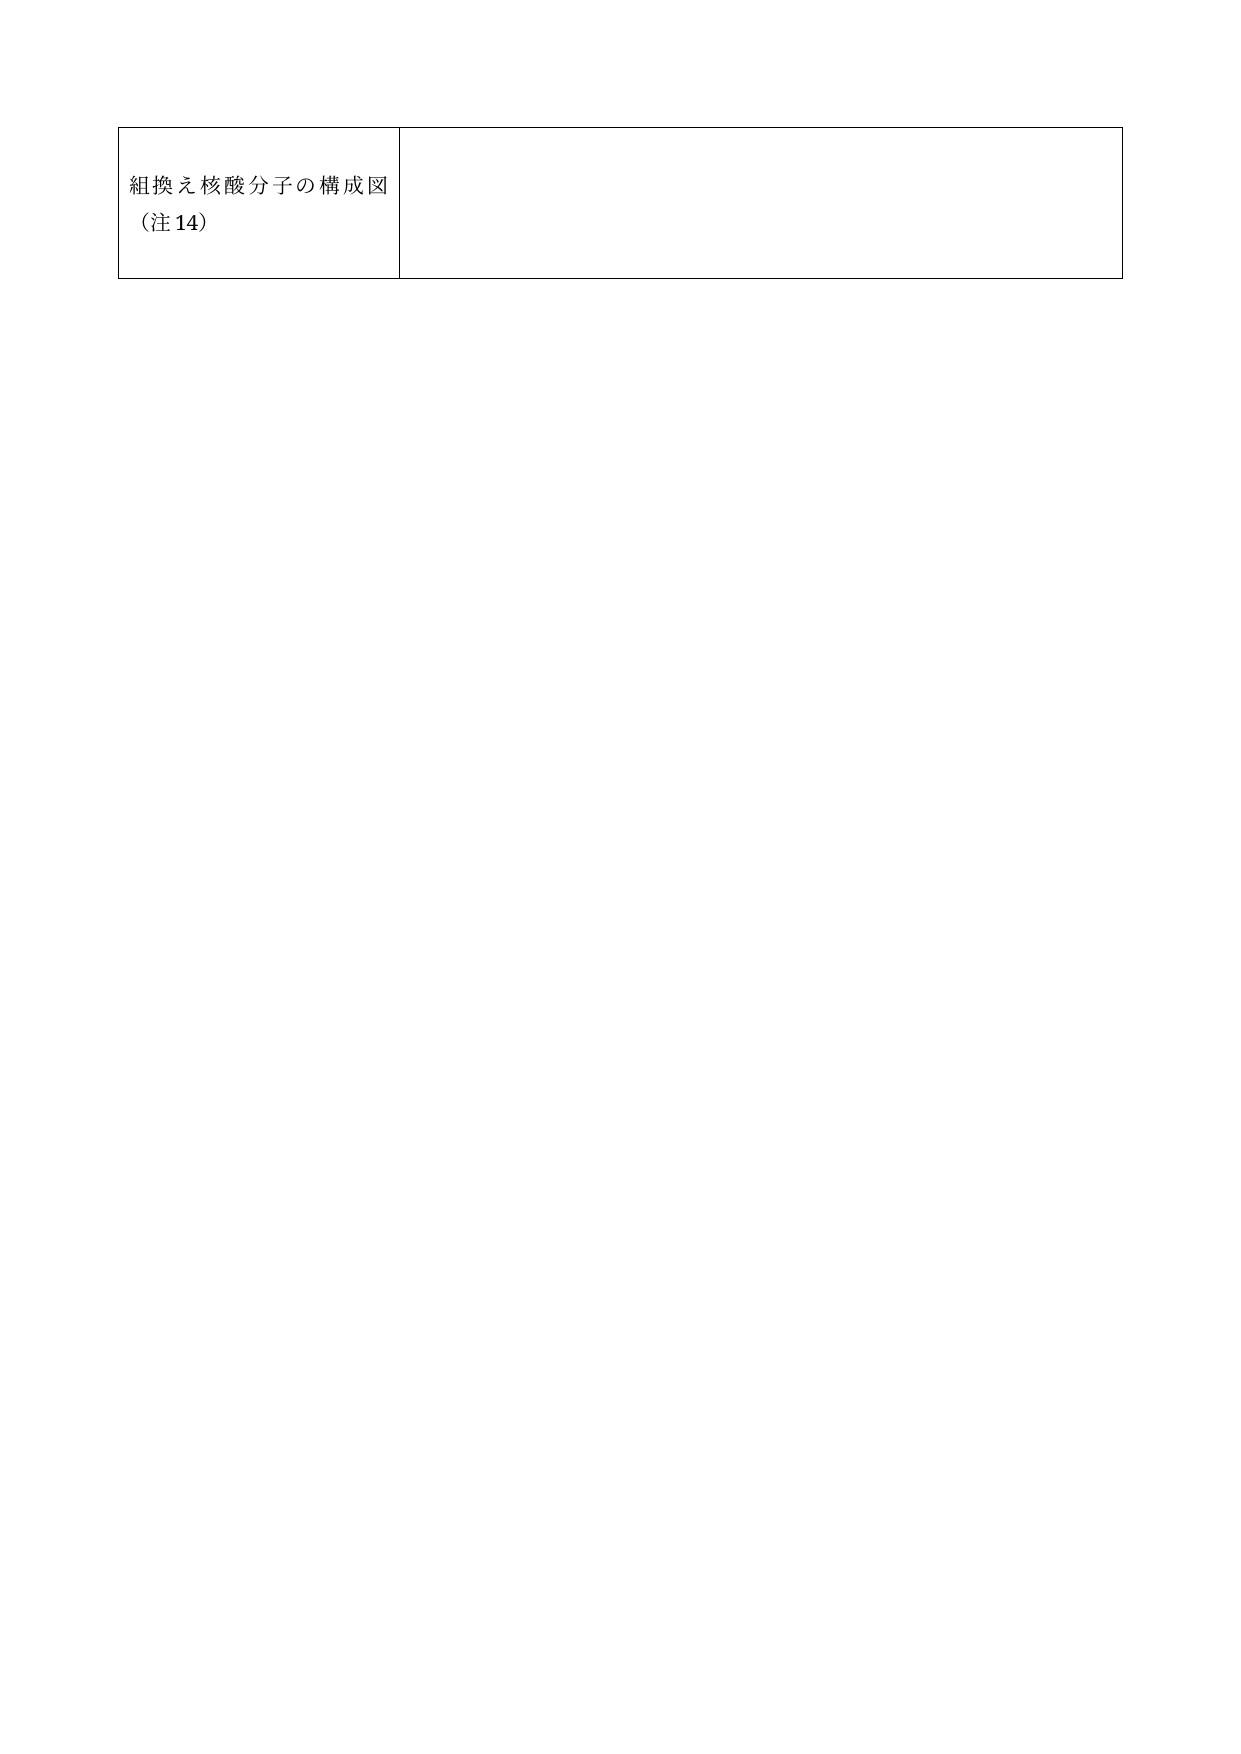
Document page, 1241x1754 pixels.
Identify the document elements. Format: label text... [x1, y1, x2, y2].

table_cell 組換え核酸分子の構成図（注14） [119, 128, 399, 278]
table_cell [400, 128, 1122, 278]
